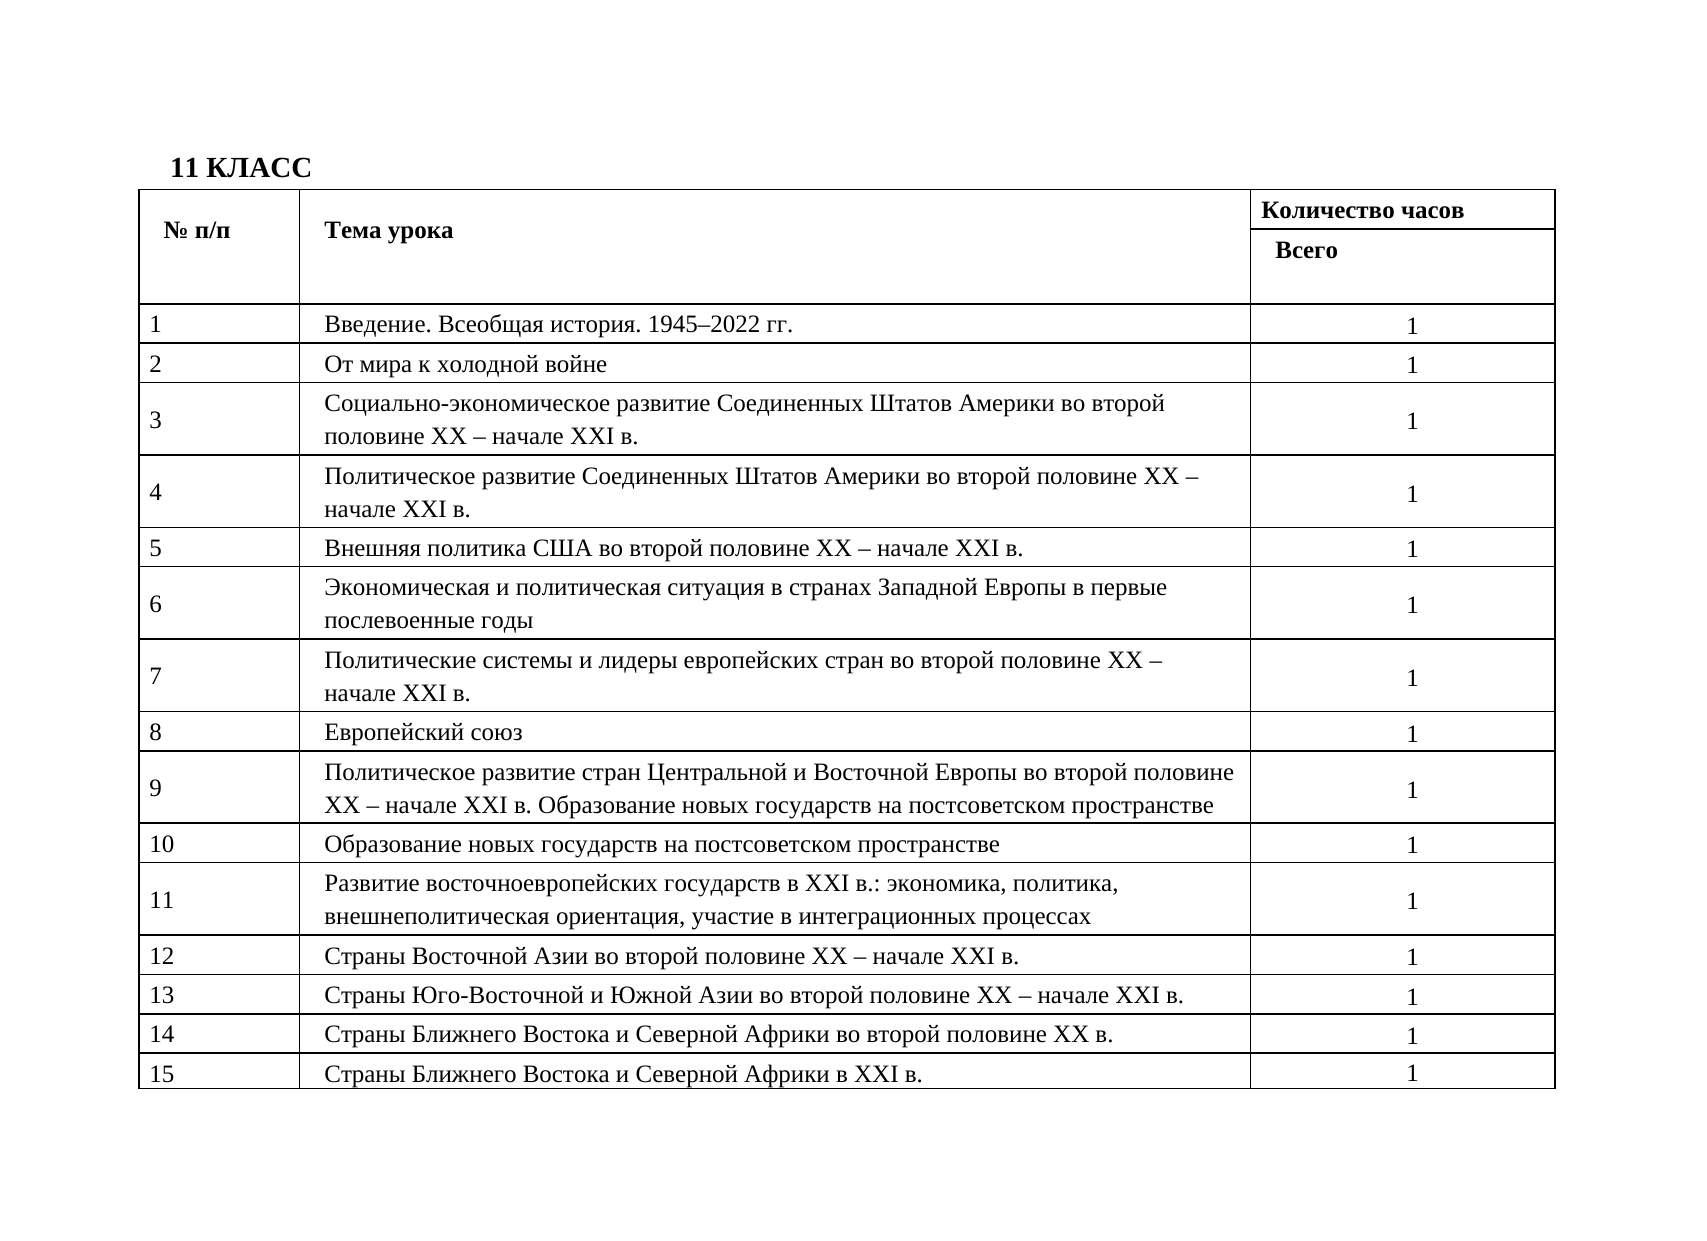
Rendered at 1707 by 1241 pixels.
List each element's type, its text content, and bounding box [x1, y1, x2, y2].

table_cell 11 [140, 863, 299, 934]
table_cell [300, 1054, 1250, 1088]
table_cell 1 [1251, 752, 1554, 822]
table_cell 1 [1251, 528, 1554, 566]
table_cell 1 [140, 305, 299, 342]
table_cell 6 [140, 567, 299, 638]
table_cell 1 [1251, 1015, 1554, 1052]
table_cell 1 [1251, 1054, 1554, 1088]
table_cell 5 [140, 528, 299, 566]
table_cell 1 [1251, 975, 1554, 1013]
table_cell 13 [140, 975, 299, 1013]
table_cell 15 [140, 1054, 299, 1088]
table_cell 7 [140, 640, 299, 711]
table_cell 1 [1251, 640, 1554, 711]
table_cell 14 [140, 1015, 299, 1052]
table_cell 1 [1251, 344, 1554, 382]
table_cell 3 [140, 383, 299, 454]
table_cell 1 [1251, 567, 1554, 638]
table_cell Европейский союз [300, 712, 1250, 750]
table_cell Политические системы и лидеры европейских стран во второй половине XX – начале XXI в. [300, 640, 1250, 711]
table_cell Образование новых государств на постсоветском пространстве [300, 824, 1250, 862]
table_cell 10 [140, 824, 299, 862]
table_cell От мира к холодной войне [300, 344, 1250, 382]
table_cell 1 [1251, 863, 1554, 934]
table_cell Политическое развитие стран Центральной и Восточной Европы во второй половине XX – начале XXI в. Образование новых государств на постсоветском пространстве [300, 752, 1250, 822]
table_cell Экономическая и политическая ситуация в странах Западной Европы в первые послевоенные годы [300, 567, 1250, 638]
table_cell 9 [140, 752, 299, 822]
table_cell Социально-экономическое развитие Соединенных Штатов Америки во второй половине XX – начале XXI в. [300, 383, 1250, 454]
table_cell Всего [1251, 230, 1554, 303]
table_header Количество часов [1251, 190, 1554, 228]
table_cell 8 [140, 712, 299, 750]
table_cell Страны Восточной Азии во второй половине XX – начале XXI в. [300, 936, 1250, 973]
table_cell 12 [140, 936, 299, 973]
table_cell 4 [140, 456, 299, 526]
table_cell Развитие восточноевропейских государств в XXI в.: экономика, политика, внешнеполитическая ориентация, участие в интеграционных процессах [300, 863, 1250, 934]
table_cell 2 [140, 344, 299, 382]
table_cell 1 [1251, 383, 1554, 454]
table_cell 1 [1251, 824, 1554, 862]
table_cell 1 [1251, 305, 1554, 342]
table_cell Страны Ближнего Востока и Северной Африки во второй половине XX в. [300, 1015, 1250, 1052]
table_cell Страны Юго-Восточной и Южной Азии во второй половине XX – начале XXI в. [300, 975, 1250, 1013]
table_cell 1 [1251, 456, 1554, 526]
table_cell Введение. Всеобщая история. 1945–2022 гг. [300, 305, 1250, 342]
table_cell Внешняя политика США во второй половине XX – начале XXI в. [300, 528, 1250, 566]
table_header Тема урока [300, 190, 1250, 303]
table_header № п/п [140, 190, 299, 303]
table_cell 1 [1251, 712, 1554, 750]
table_cell Политическое развитие Соединенных Штатов Америки во второй половине XX – начале XXI в. [300, 456, 1250, 526]
table_cell 1 [1251, 936, 1554, 973]
text 11 КЛАСС [162, 150, 1557, 183]
